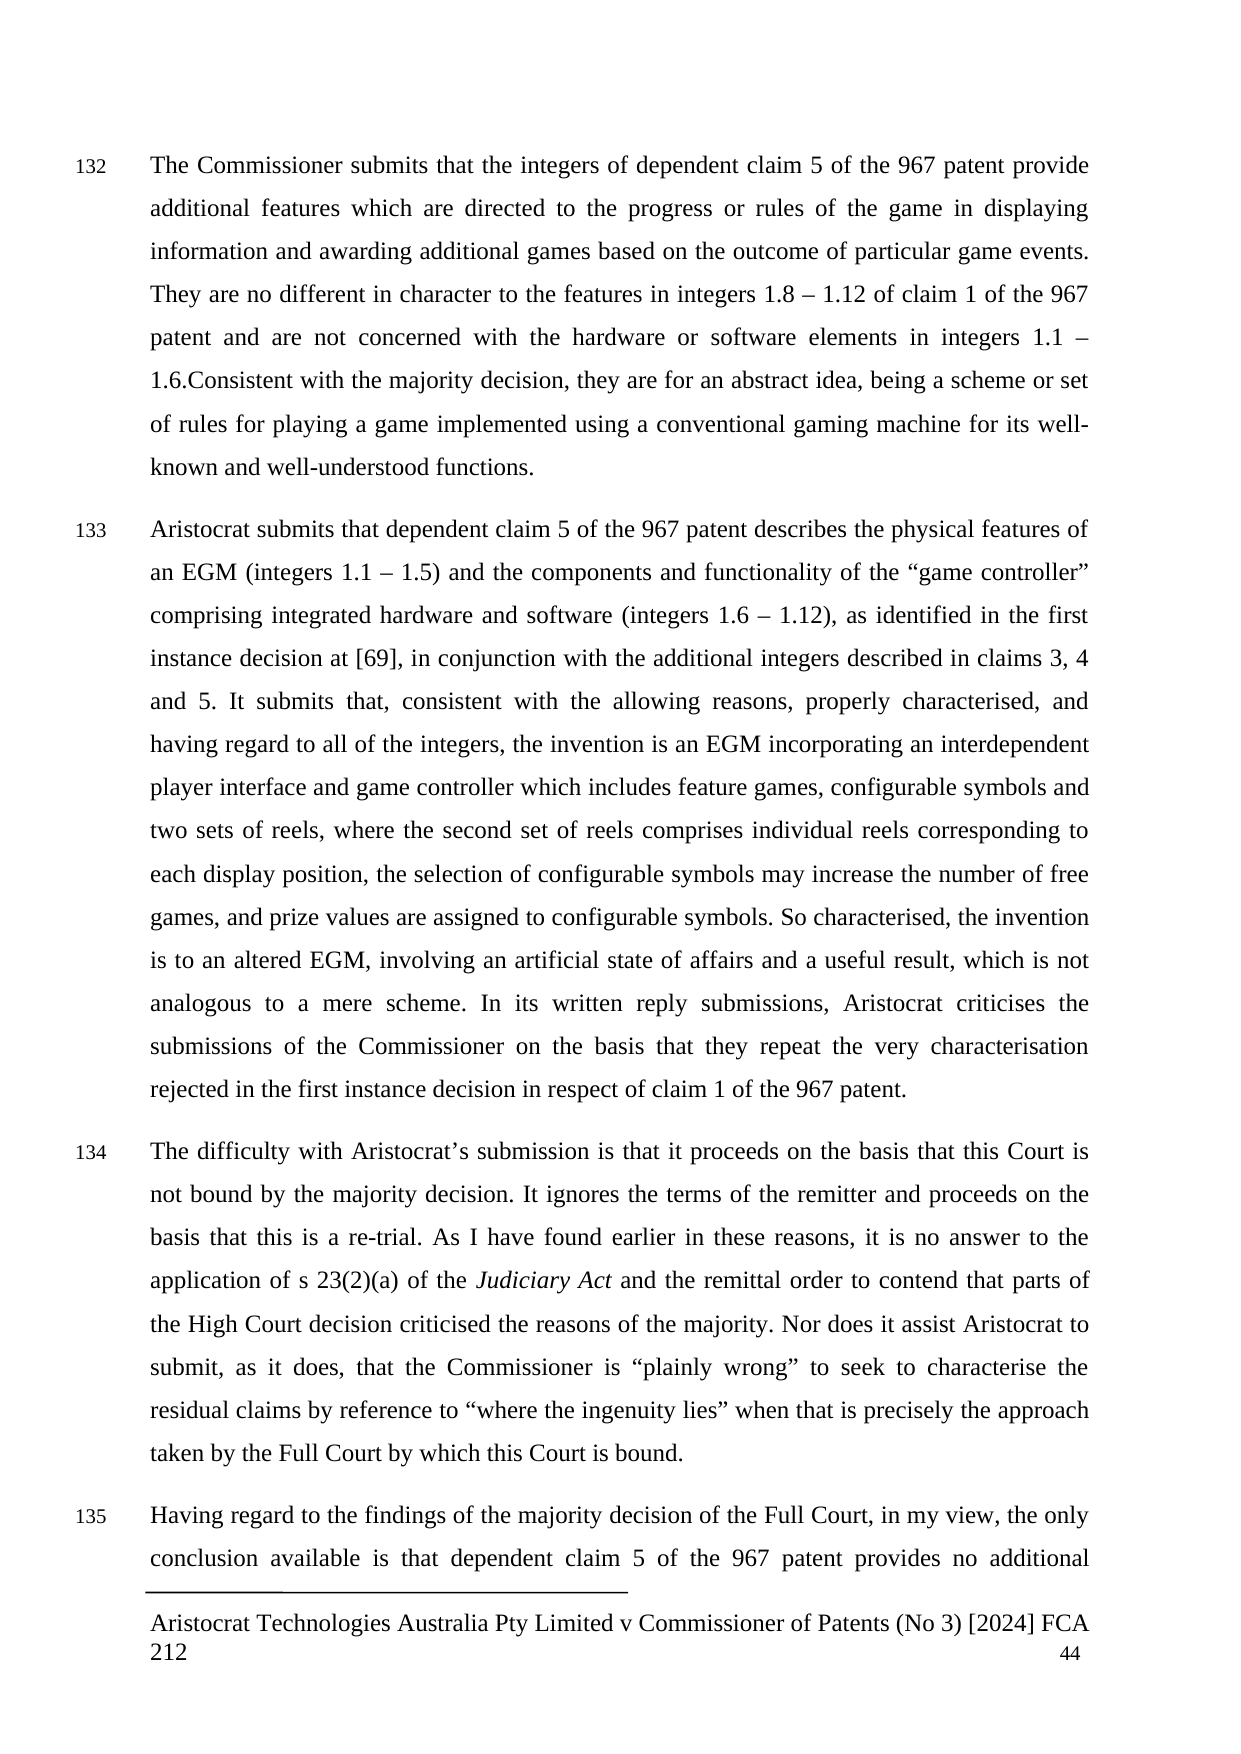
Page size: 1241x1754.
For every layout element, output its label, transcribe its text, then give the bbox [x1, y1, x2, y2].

list 134 The difficulty with Aristocrat’s submission is that it proceeds on the basis that this Court is not bound by the majority decision. It ignores the terms of the remitter and proceeds on the basis that this is a re-trial. As I have found earlier in these reasons, it is no answer to the application of s 23(2)(a) of the Judiciary Act and the remittal order to contend that parts of the High Court decision criticised the reasons of the majority. Nor does it assist Aristocrat to submit, as it does, that the Commissioner is “plainly wrong” to seek to characterise the residual claims by reference to “where the ingenuity lies” when that is precisely the approach taken by the Full Court by which this Court is bound. [75, 1136, 1090, 1467]
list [75, 1500, 1090, 1572]
list 132 The Commissioner submits that the integers of dependent claim 5 of the 967 patent provide additional features which are directed to the progress or rules of the game in displaying information and awarding additional games based on the outcome of particular game events. They are no different in character to the features in integers 1.8 – 1.12 of claim 1 of the 967 patent and are not concerned with the hardware or software elements in integers 1.1 – 1.6.Consistent with the majority decision, they are for an abstract idea, being a scheme or set of rules for playing a game implemented using a conventional gaming machine for its well-known and well-understood functions. [75, 150, 1090, 481]
list 133 Aristocrat submits that dependent claim 5 of the 967 patent describes the physical features of an EGM (integers 1.1 – 1.5) and the components and functionality of the “game controller” comprising integrated hardware and software (integers 1.6 – 1.12), as identified in the first instance decision at [69], in conjunction with the additional integers described in claims 3, 4 and 5. It submits that, consistent with the allowing reasons, properly characterised, and having regard to all of the integers, the invention is an EGM incorporating an interdependent player interface and game controller which includes feature games, configurable symbols and two sets of reels, where the second set of reels comprises individual reels corresponding to each display position, the selection of configurable symbols may increase the number of free games, and prize values are assigned to configurable symbols. So characterised, the invention is to an altered EGM, involving an artificial state of affairs and a useful result, which is not analogous to a mere scheme. In its written reply submissions, Aristocrat criticises the submissions of the Commissioner on the basis that they repeat the very characterisation rejected in the first instance decision in respect of claim 1 of the 967 patent. [75, 514, 1090, 1103]
